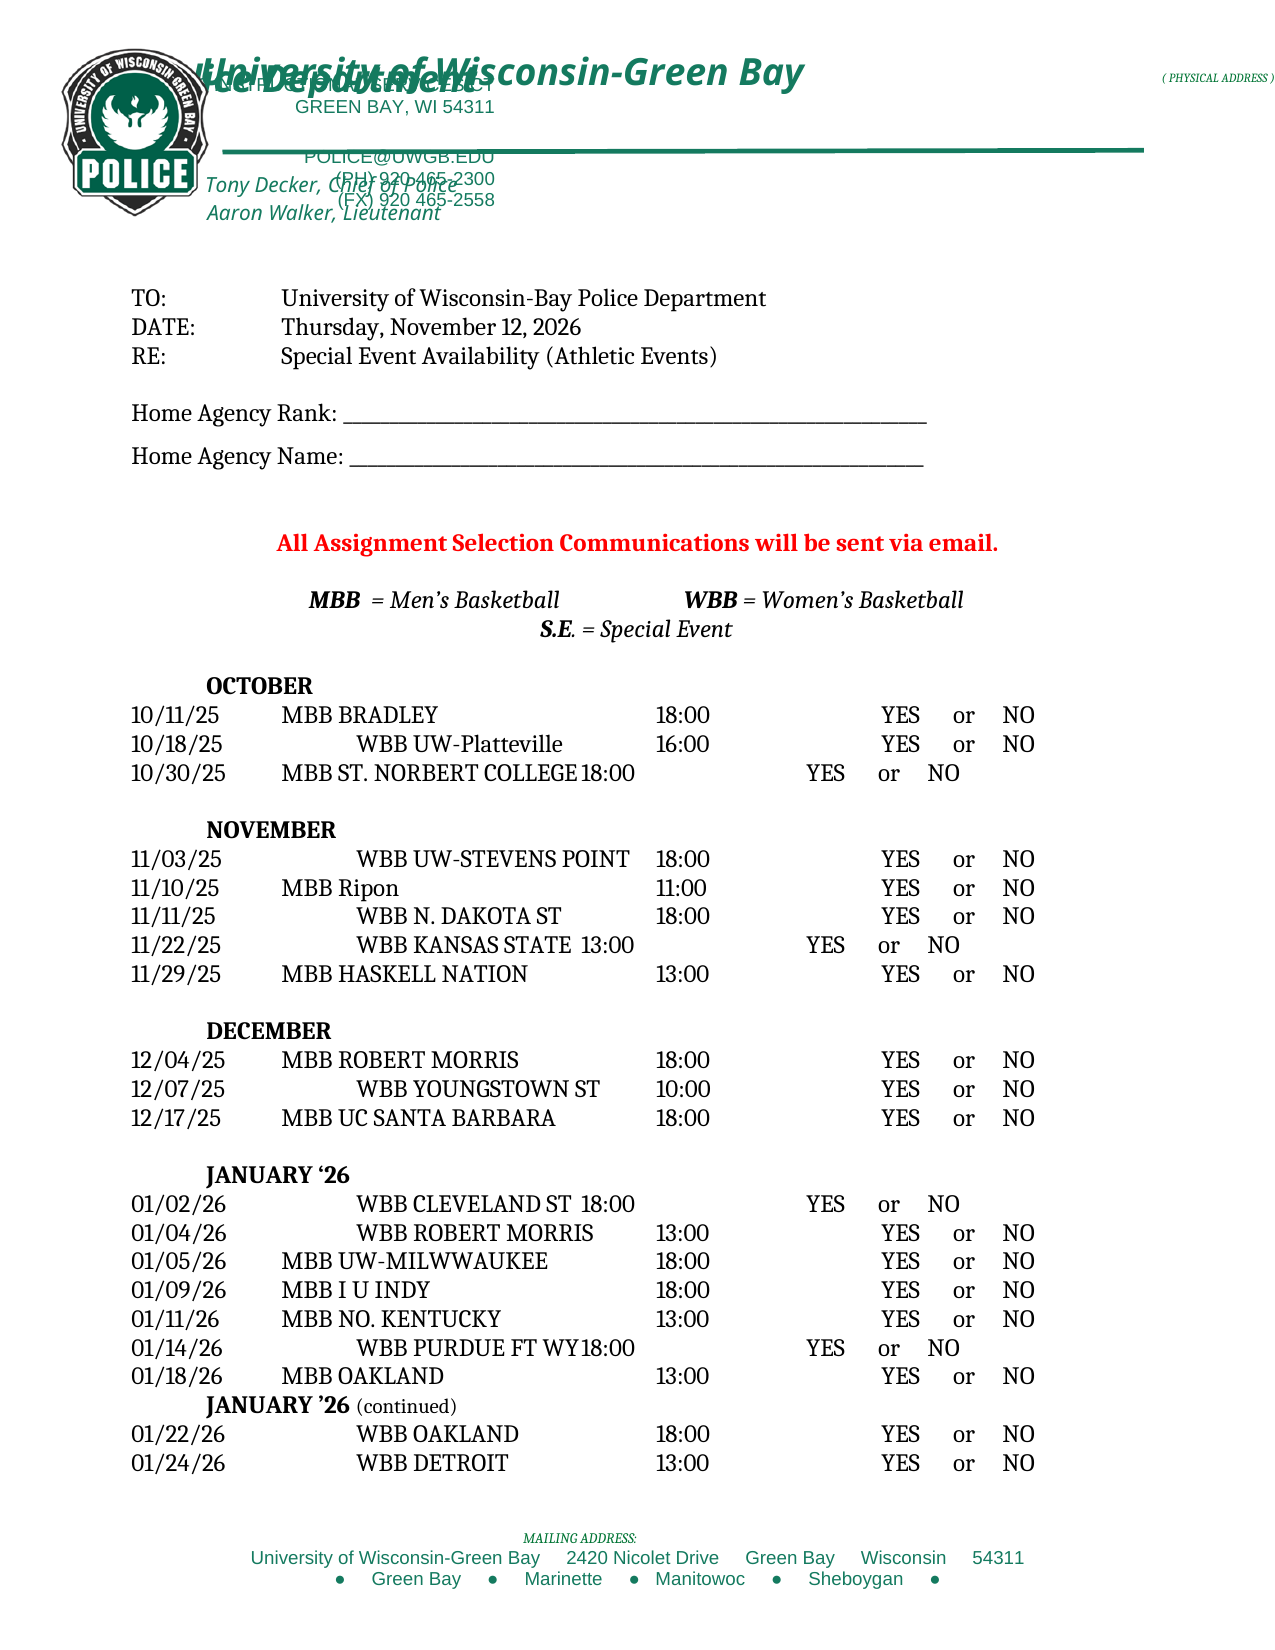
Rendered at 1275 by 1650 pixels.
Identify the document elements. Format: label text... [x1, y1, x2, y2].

text DECEMBER [131, 1017, 1144, 1046]
text DATE: Thursday, October 2, 2025 [131, 313, 1144, 342]
text TO: University of Wisconsin-Bay Police Department [131, 284, 1144, 313]
text 01/04/26 WBB ROBERT MORRIS 13:00 YES or NO [131, 1218, 1144, 1247]
picture [59, 46, 210, 218]
text JANUARY ‘26 [131, 1161, 1144, 1190]
text 11/03/25 WBB UW-STEVENS POINT 18:00 YES or NO [131, 845, 1144, 873]
text 11/22/25 WBB KANSAS STATE 13:00 YES or NO [131, 931, 1144, 960]
text 10/18/25 WBB UW-Platteville 16:00 YES or NO [131, 730, 1144, 758]
text JANUARY ’26 (continued) [131, 1391, 1144, 1420]
text 01/24/26 WBB DETROIT 13:00 YES or NO [131, 1448, 1144, 1477]
text OCTOBER [131, 672, 1144, 701]
text 01/09/26 MBB I U INDY 18:00 YES or NO [131, 1276, 1144, 1305]
text 01/05/26 MBB UW-MILWWAUKEE 18:00 YES or NO [131, 1247, 1144, 1276]
text 01/22/26 WBB OAKLAND 18:00 YES or NO [131, 1420, 1144, 1448]
text 11/11/25 WBB N. DAKOTA ST 18:00 YES or NO [131, 902, 1144, 931]
text S.E. = Special Event [131, 615, 1144, 643]
text 01/11/26 MBB NO. KENTUCKY 13:00 YES or NO [131, 1305, 1144, 1333]
text 12/04/25 MBB ROBERT MORRIS 18:00 YES or NO [131, 1046, 1144, 1075]
text 10/30/25 MBB ST. NORBERT COLLEGE 18:00 YES or NO [131, 758, 1144, 787]
text All Assignment Selection Communications will be sent via email. [131, 528, 1144, 557]
text 01/18/26 MBB OAKLAND 13:00 YES or NO [131, 1362, 1144, 1391]
text Home Agency Rank: _______________________________________________________________ Home Agency Name: ______________________________________________________________ [131, 399, 1144, 514]
text MBB = Men’s Basketball WBB = Women’s Basketball [131, 586, 1144, 615]
text 12/17/25 MBB UC SANTA BARBARA 18:00 YES or NO [131, 1103, 1144, 1132]
text RE: Special Event Availability (Athletic Events) [131, 342, 1144, 370]
text NOVEMBER [131, 816, 1144, 845]
text 11/29/25 MBB HASKELL NATION 13:00 YES or NO [131, 960, 1144, 988]
text 01/14/26 WBB PURDUE FT WY 18:00 YES or NO [131, 1333, 1144, 1362]
text 10/11/25 MBB BRADLEY 18:00 YES or NO [131, 701, 1144, 730]
text 01/02/26 WBB CLEVELAND ST 18:00 YES or NO [131, 1190, 1144, 1218]
text 12/07/25 WBB YOUNGSTOWN ST 10:00 YES or NO [131, 1075, 1144, 1103]
text 11/10/25 MBB Ripon 11:00 YES or NO [131, 873, 1144, 902]
